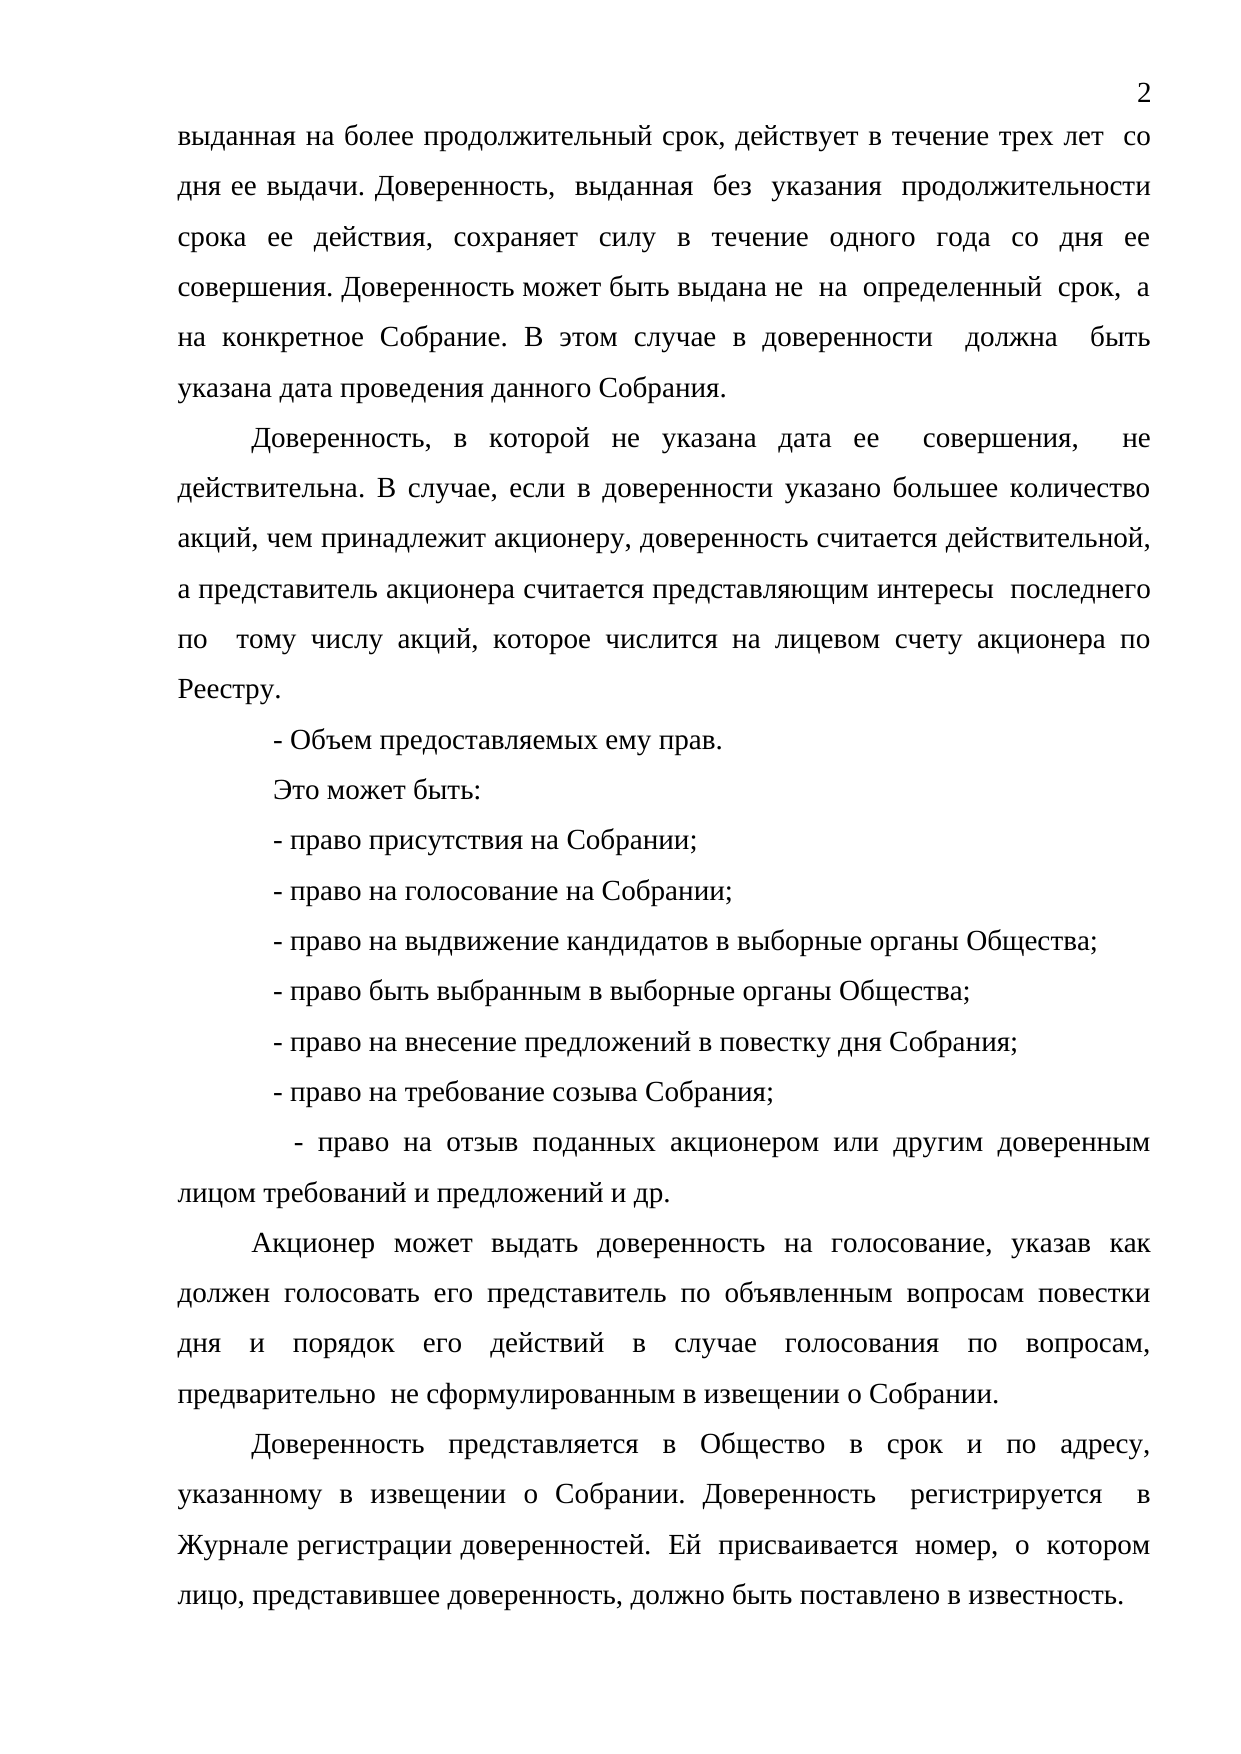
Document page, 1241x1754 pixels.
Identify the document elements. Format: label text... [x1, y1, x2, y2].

text - право на внесение предложений в повестку дня Собрания; [177, 1024, 1152, 1057]
text - право на голосование на Собрании; [177, 873, 1152, 906]
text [177, 118, 1152, 403]
text Доверенность, в которой не указана дата ее совершения, не действительна. В случае, если в доверенности указано большее количество акций, чем принадлежит акционеру, доверенность считается действительной, а представитель акционера считается представляющим интересы последнего по тому числу акций, которое числится на лицевом счету акционера по Реестру. [177, 420, 1152, 705]
text Акционер может выдать доверенность на голосование, указав как должен голосовать его представитель по объявленным вопросам повестки дня и порядок его действий в случае голосования по вопросам, предварительно не сформулированным в извещении о Собрании. [177, 1225, 1152, 1409]
text - право на требование созыва Собрания; [177, 1074, 1152, 1108]
text Это может быть: [177, 772, 1152, 806]
text - право на выдвижение кандидатов в выборные органы Общества; [177, 923, 1152, 957]
text - право присутствия на Собрании; [177, 822, 1152, 856]
text - право быть выбранным в выборные органы Общества; [177, 973, 1152, 1007]
text - Объем предоставляемых ему прав. [177, 722, 1152, 755]
text - право на отзыв поданных акционером или другим доверенным лицом требований и предложений и др. [177, 1124, 1152, 1208]
text Доверенность представляется в Общество в срок и по адресу, указанному в извещении о Собрании. Доверенность регистрируется в Журнале регистрации доверенностей. Ей присваивается номер, о котором лицо, представившее доверенность, должно быть поставлено в известность. [177, 1426, 1152, 1611]
